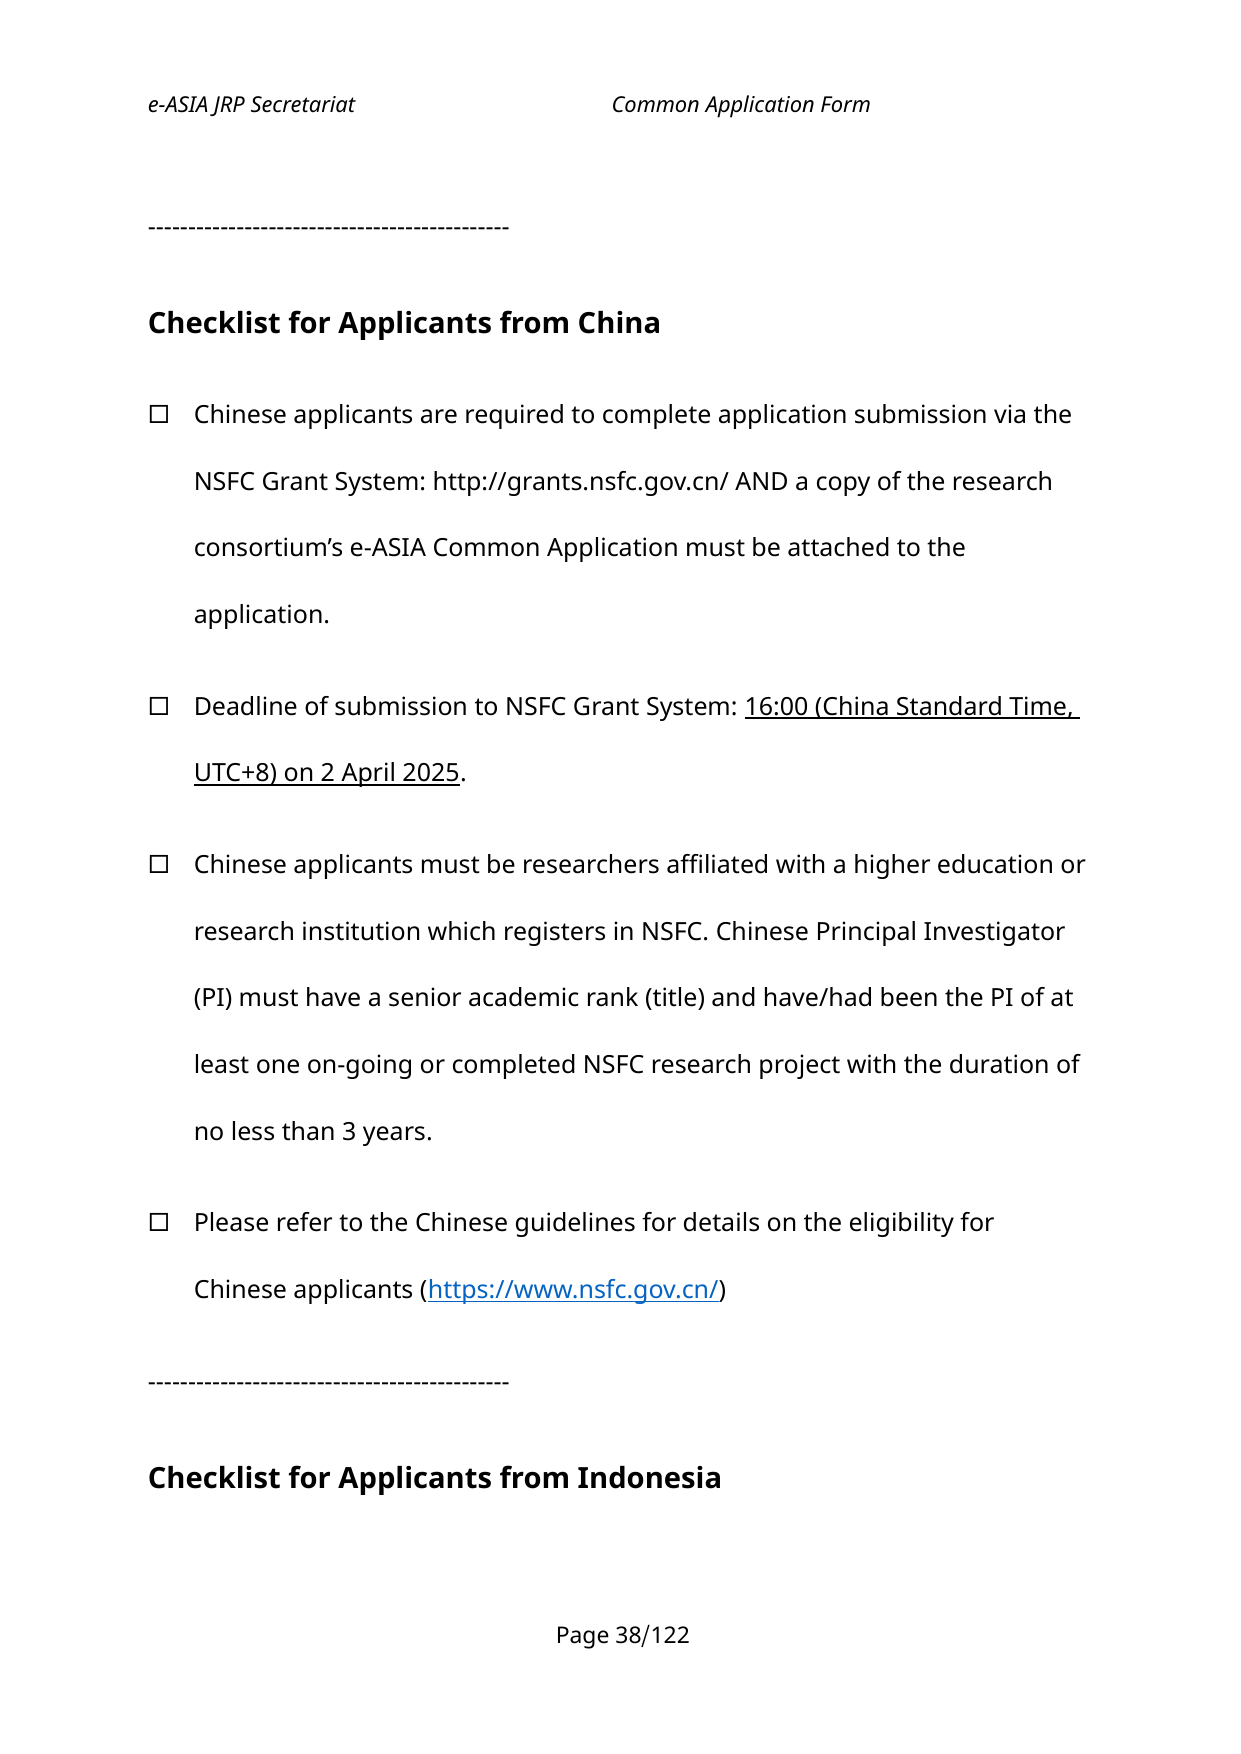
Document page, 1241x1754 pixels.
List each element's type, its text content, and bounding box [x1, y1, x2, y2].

list Chinese applicants must be researchers affiliated with a higher education or research institution which registers in NSFC. Chinese Principal Investigator (PI) must have a senior academic rank (title) and have/had been the PI of at least one on-going or completed NSFC research project with the duration of no less than 3 years. [148, 831, 1092, 1164]
text Checklist for Applicants from China [148, 289, 1092, 356]
text Checklist for Applicants from Indonesia [148, 1444, 1092, 1511]
list Please refer to the Chinese guidelines for details on the eligibility for Chinese applicants (https://www.nsfc.gov.cn/) [148, 1189, 1092, 1322]
list Deadline of submission to NSFC Grant System: 16:00 (China Standard Time, UTC+8) on 2 April 2025. [148, 672, 1092, 806]
list Chinese applicants are required to complete application submission via the NSFC Grant System: http://grants.nsfc.gov.cn/ AND a copy of the research consortium’s e-ASIA Common Application must be attached to the application. [148, 381, 1092, 647]
text --------------------------------------------- [148, 192, 1092, 259]
text --------------------------------------------- [148, 1347, 1092, 1414]
